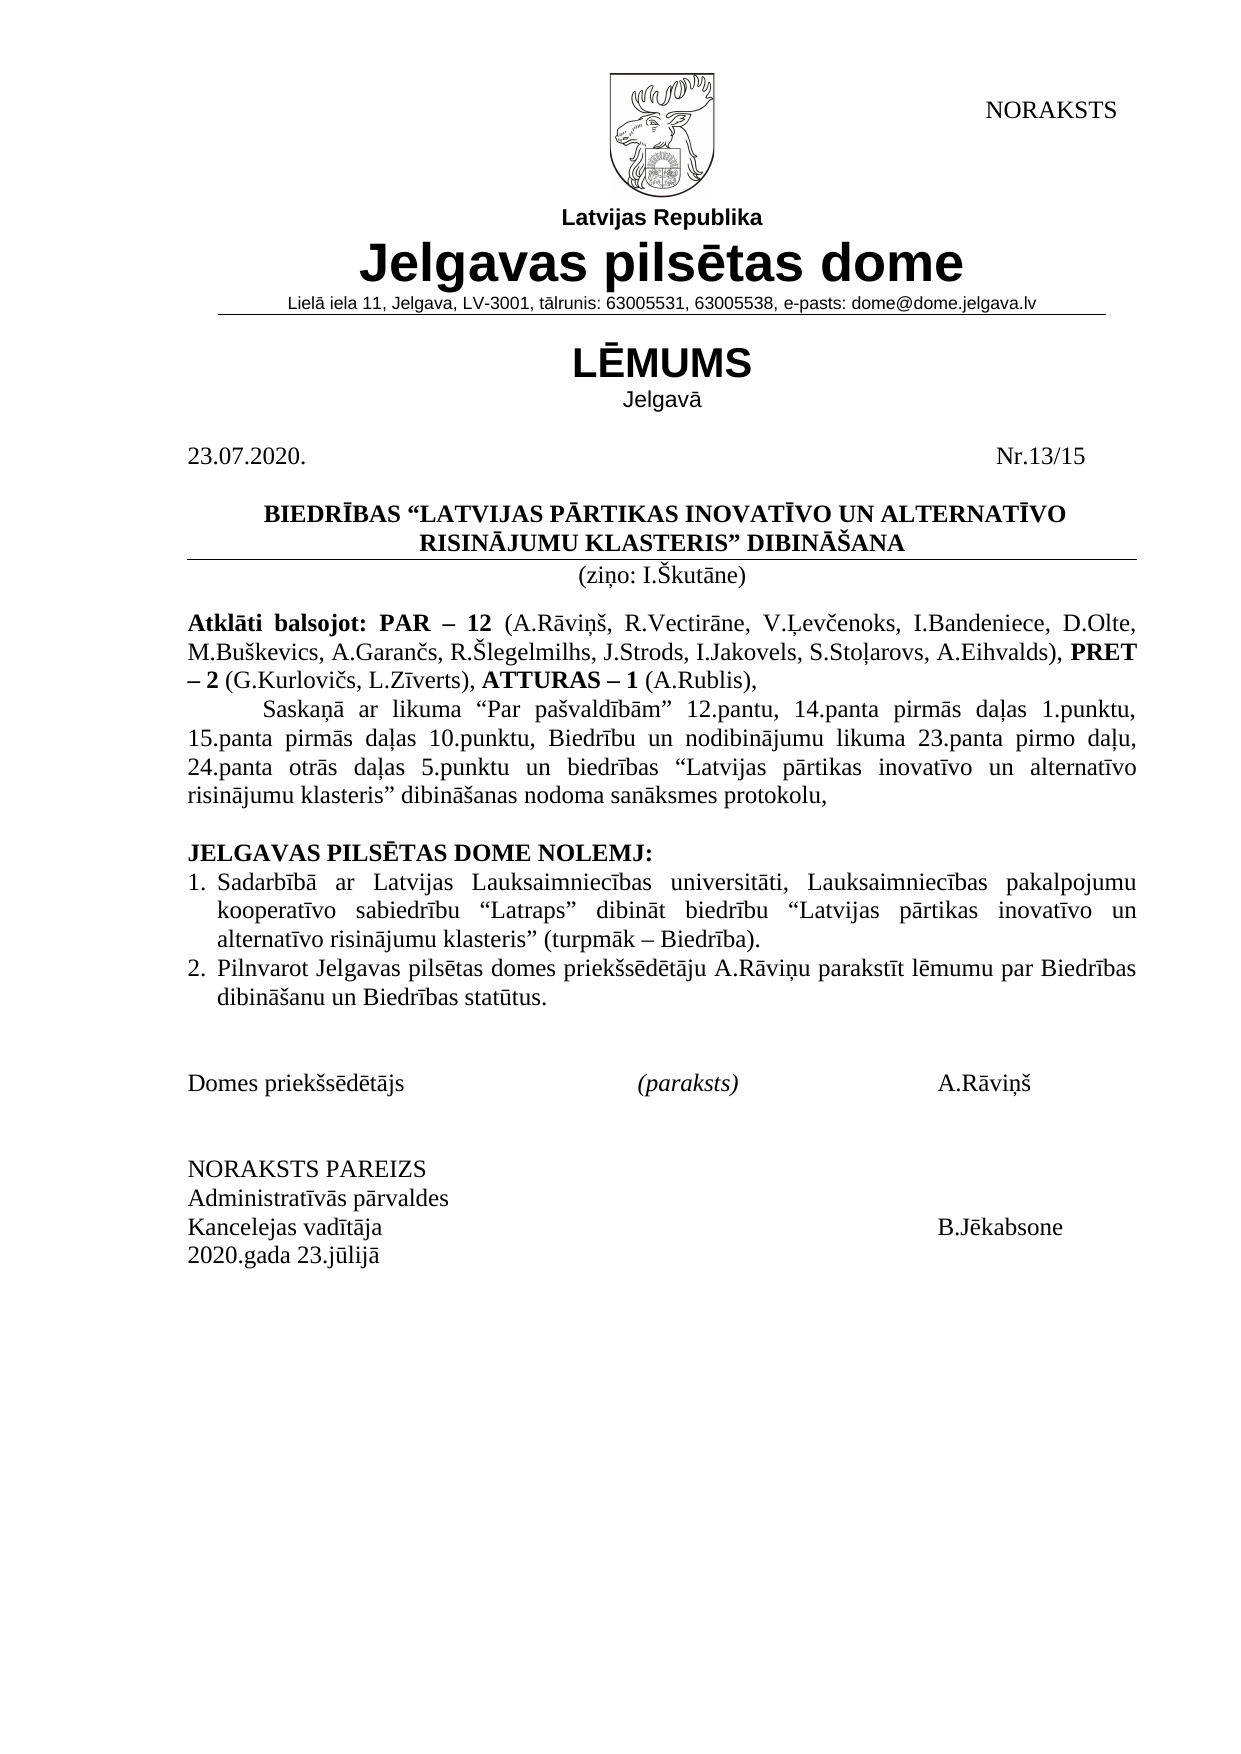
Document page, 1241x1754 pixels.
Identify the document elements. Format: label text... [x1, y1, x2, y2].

text JELGAVAS PILSĒTAS DOME NOLEMJ: [187, 838, 1137, 867]
text Domes priekšsēdētājs (paraksts) A.Rāviņš [187, 1068, 1137, 1097]
text Saskaņā ar likuma “Par pašvaldībām” 12.pantu, 14.panta pirmās daļas 1.punktu, 15.panta pirmās daļas 10.punktu, Biedrību un nodibinājumu likuma 23.panta pirmo daļu, 24.panta otrās daļas 5.punktu un biedrības “Latvijas pārtikas inovatīvo un alternatīvo risinājumu klasteris” dibināšanas nodoma sanāksmes protokolu, [187, 694, 1137, 809]
table_header 23.07.2020. [176, 441, 984, 470]
subtitle BIEDRĪBAS “LATVIJAS PĀRTIKAS INOVATĪVO UN ALTERNATĪVO RISINĀJUMU KLASTERIS” DIBINĀŠANA [187, 499, 1137, 559]
text Administratīvās pārvaldes [187, 1183, 1137, 1212]
text NORAKSTS PAREIZS [187, 1154, 1137, 1183]
text 2020.gada 23.jūlijā [187, 1241, 1137, 1269]
text Atklāti balsojot: PAR – 12 (A.Rāviņš, R.Vectirāne, V.Ļevčenoks, I.Bandeniece, D.Olte, M.Buškevics, A.Garančs, R.Šlegelmilhs, J.Strods, I.Jakovels, S.Stoļarovs, A.Eihvalds), PRET – 2 (G.Kurlovičs, L.Zīverts), ATTURAS – 1 (A.Rublis), [187, 608, 1137, 694]
picture [609, 73, 715, 198]
list Sadarbībā ar Latvijas Lauksaimniecības universitāti, Lauksaimniecības pakalpojumu kooperatīvo sabiedrību “Latraps” dibināt biedrību “Latvijas pārtikas inovatīvo un alternatīvo risinājumu klasteris” (turpmāk – Biedrība). [187, 867, 1137, 953]
table_header Nr.13/15 [985, 441, 1103, 470]
list Pilnvarot Jelgavas pilsētas domes priekšsēdētāju A.Rāviņu parakstīt lēmumu par Biedrības dibināšanu un Biedrības statūtus. [187, 953, 1137, 1011]
text (ziņo: I.Škutāne) [187, 560, 1137, 589]
text Kancelejas vadītāja B.Jēkabsone [187, 1212, 1137, 1241]
